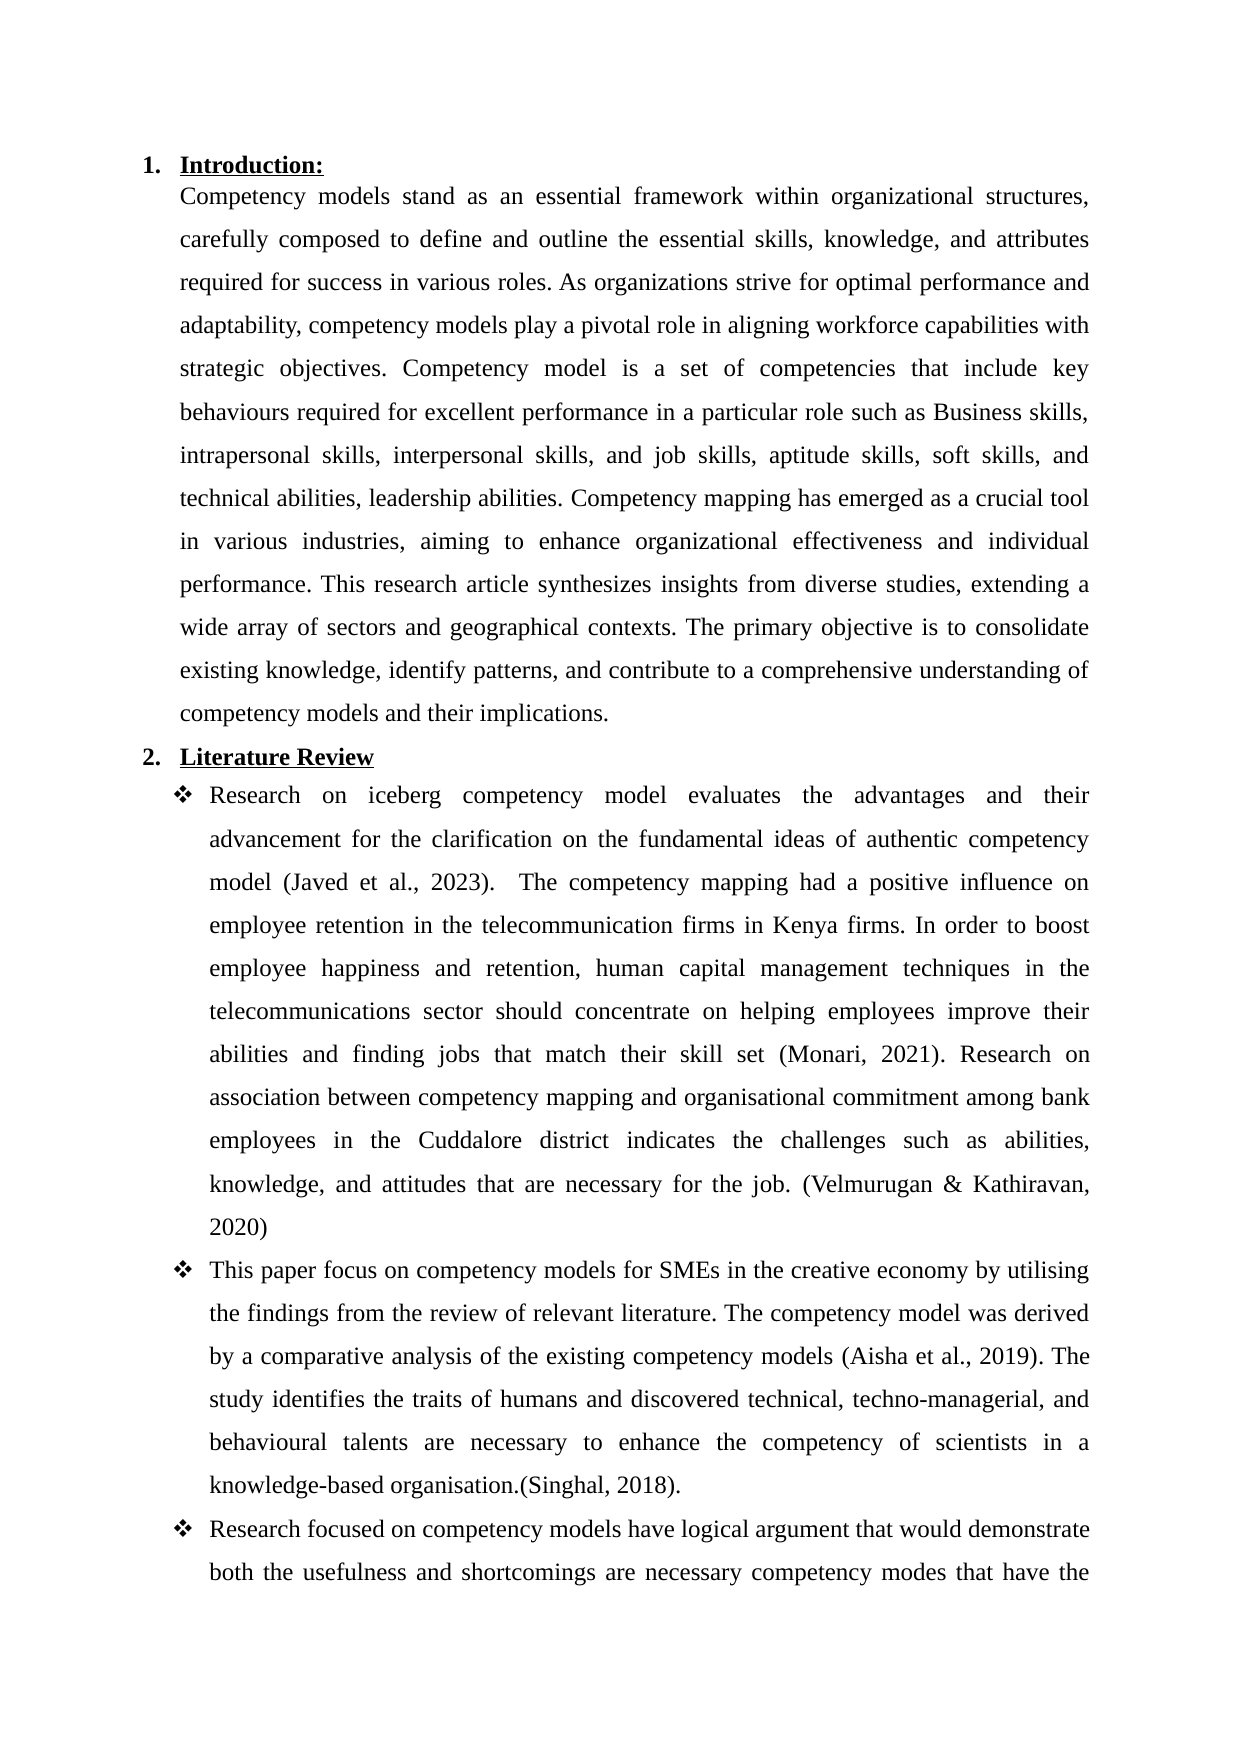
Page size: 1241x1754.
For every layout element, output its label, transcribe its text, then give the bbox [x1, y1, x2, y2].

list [172, 1514, 1090, 1586]
list Literature Review [142, 742, 1090, 770]
text Competency models stand as an essential framework within organizational structures, carefully composed to define and outline the essential skills, knowledge, and attributes required for success in various roles. As organizations strive for optimal performance and adaptability, competency models play a pivotal role in aligning workforce capabilities with strategic objectives. Competency model is a set of competencies that include key behaviours required for excellent performance in a particular role such as Business skills, intrapersonal skills, interpersonal skills, and job skills, aptitude skills, soft skills, and technical abilities, leadership abilities. Competency mapping has emerged as a crucial tool in various industries, aiming to enhance organizational effectiveness and individual performance. This research article synthesizes insights from diverse studies, extending a wide array of sectors and geographical contexts. The primary objective is to consolidate existing knowledge, identify patterns, and contribute to a comprehensive understanding of competency models and their implications. [179, 181, 1090, 727]
list This paper focus on competency models for SMEs in the creative economy by utilising the findings from the review of relevant literature. The competency model was derived by a comparative analysis of the existing competency models . The study identifies the traits of humans and discovered technical, techno-managerial, and behavioural talents are necessary to enhance the competency of scientists in a knowledge-based organisation. [172, 1255, 1090, 1499]
list Introduction: [142, 150, 1090, 179]
list Research on iceberg competency model evaluates the advantages and their advancement for the clarification on the fundamental ideas of authentic competency model The competency mapping had a positive influence on employee retention in the telecommunication firms in Kenya firms. In order to boost employee happiness and retention, human capital management techniques in the telecommunications sector should concentrate on helping employees improve their abilities and finding jobs that match their skill set . Research on association between competency mapping and organisational commitment among bank employees in the Cuddalore district indicates the challenges such as abilities, knowledge, and attitudes that are necessary for the job. [172, 781, 1090, 1241]
